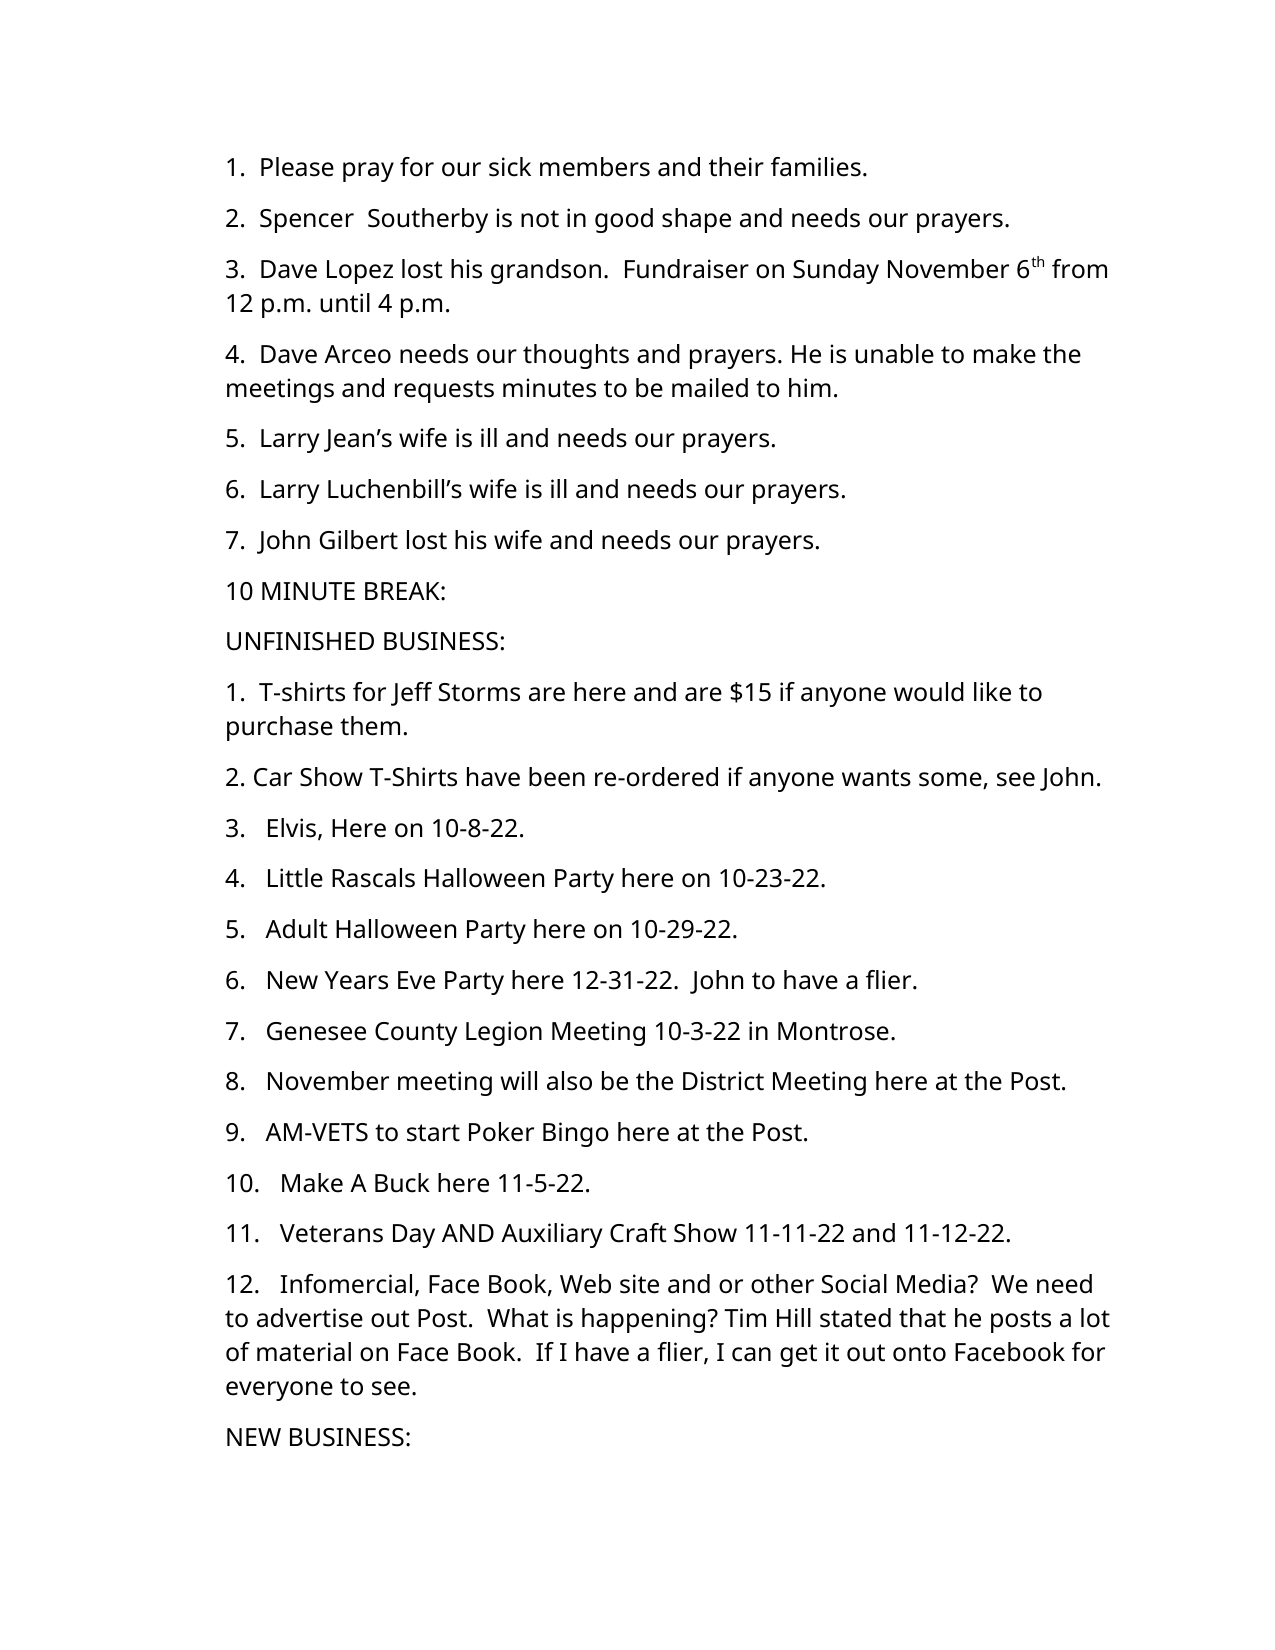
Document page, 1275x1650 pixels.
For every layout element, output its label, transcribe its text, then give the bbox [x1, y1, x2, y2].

list Veterans Day AND Auxiliary Craft Show 11-11-22 and 11-12-22. [225, 1216, 1125, 1250]
text 4. Dave Arceo needs our thoughts and prayers. He is unable to make the meetings and requests minutes to be mailed to him. [225, 336, 1125, 404]
list November meeting will also be the District Meeting here at the Post. [225, 1064, 1125, 1098]
list T-shirts for Jeff Storms are here and are $15 if anyone would like to purchase them. [225, 675, 1125, 743]
list Car Show T-Shirts have been re-ordered if anyone wants some, see John. [225, 759, 1125, 793]
text UNFINISHED BUSINESS: [225, 624, 1125, 658]
text NEW BUSINESS: [225, 1420, 1125, 1454]
list New Years Eve Party here 12-31-22. John to have a flier. [225, 962, 1125, 996]
list Elvis, Here on 10-8-22. [225, 810, 1125, 844]
text 6. Larry Luchenbill’s wife is ill and needs our prayers. [225, 472, 1125, 506]
list Make A Buck here 11-5-22. [225, 1165, 1125, 1199]
list Little Rascals Halloween Party here on 10-23-22. [225, 861, 1125, 895]
text 10 MINUTE BREAK: [225, 573, 1125, 607]
list Infomercial, Face Book, Web site and or other Social Media? We need to advertise out Post. What is happening? Tim Hill stated that he posts a lot of material on Face Book. If I have a flier, I can get it out onto Facebook for everyone to see. [225, 1267, 1125, 1403]
text 1. Please pray for our sick members and their families. [225, 150, 1125, 184]
list AM-VETS to start Poker Bingo here at the Post. [225, 1114, 1125, 1149]
text 2. Spencer Southerby is not in good shape and needs our prayers. [225, 201, 1125, 235]
list Genesee County Legion Meeting 10-3-22 in Montrose. [225, 1013, 1125, 1047]
list Adult Halloween Party here on 10-29-22. [225, 912, 1125, 946]
text 3. Dave Lopez lost his grandson. Fundraiser on Sunday November 6th from 12 p.m. until 4 p.m. [225, 251, 1125, 319]
text 7. John Gilbert lost his wife and needs our prayers. [225, 522, 1125, 557]
text 5. Larry Jean’s wife is ill and needs our prayers. [225, 421, 1125, 455]
